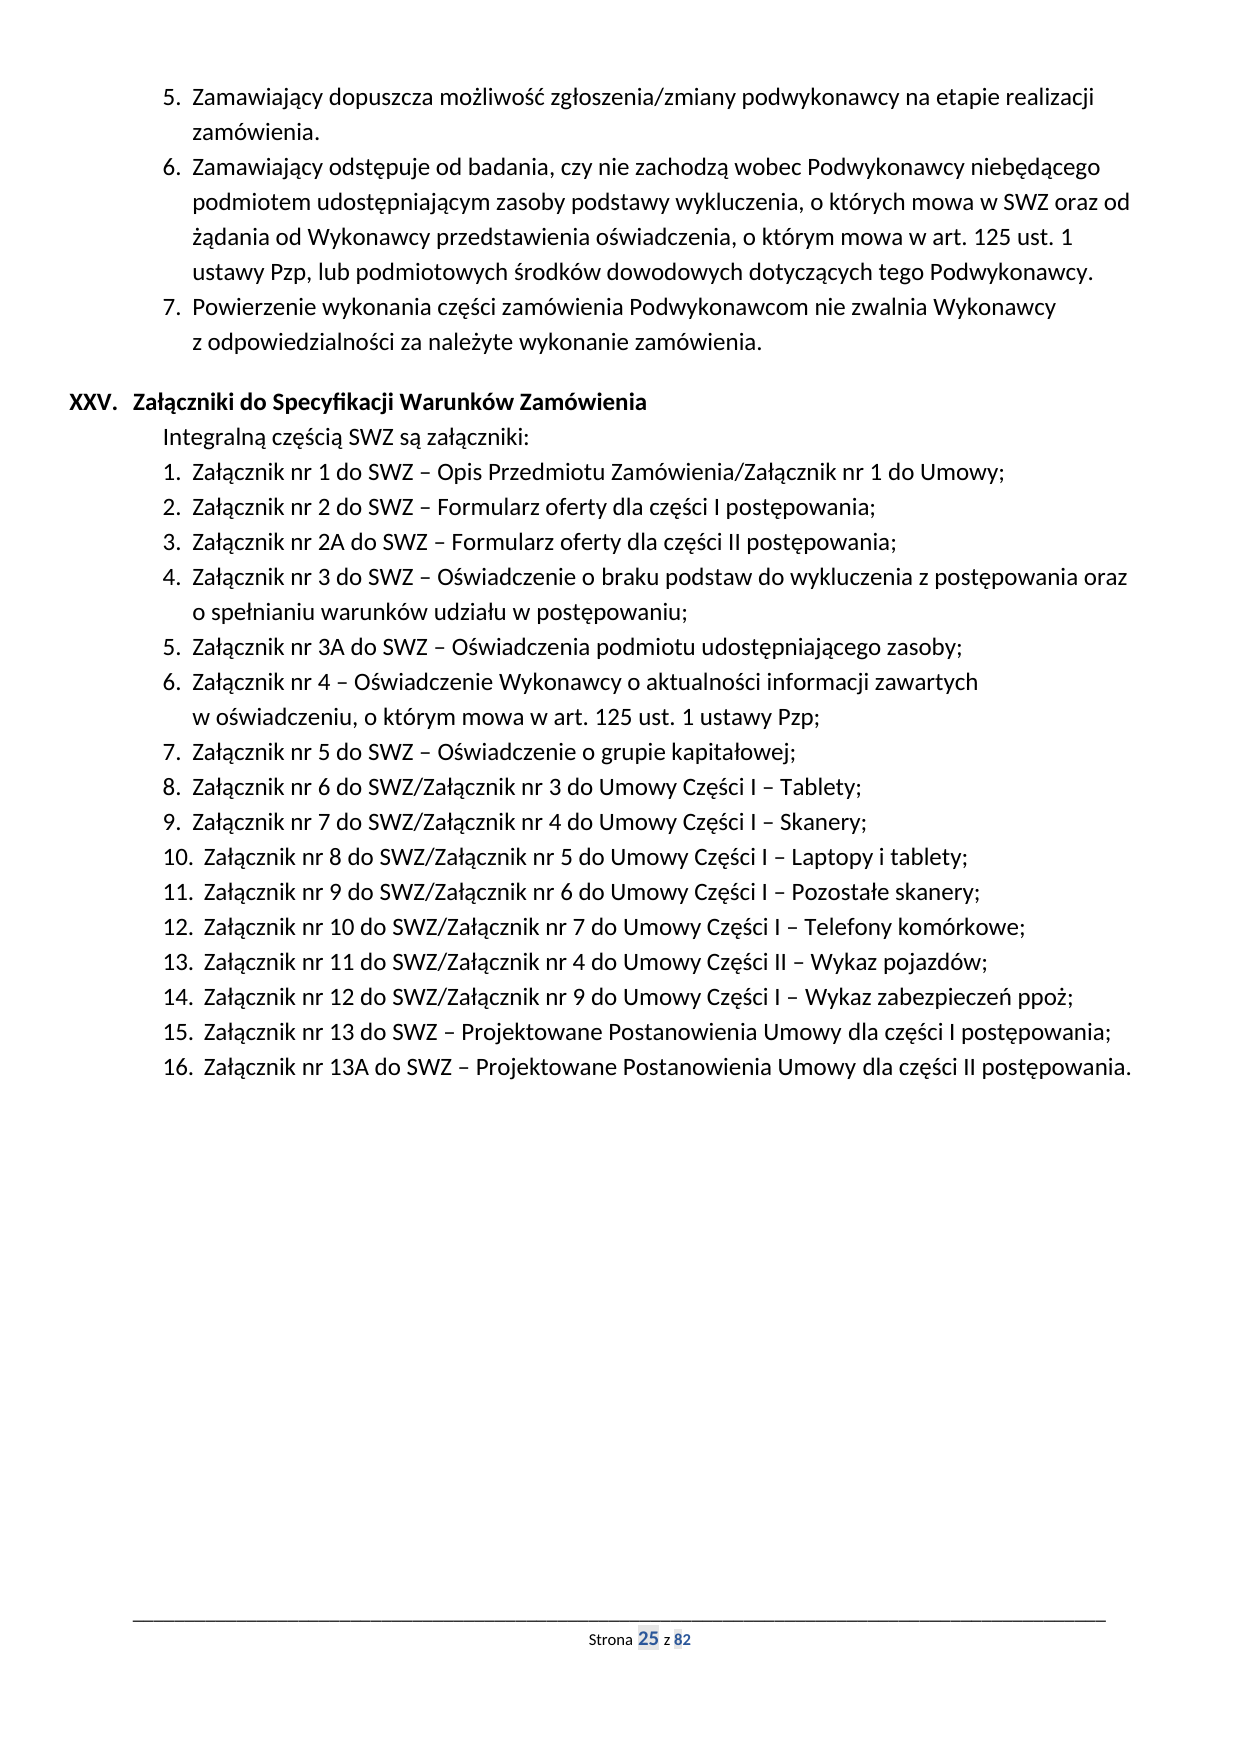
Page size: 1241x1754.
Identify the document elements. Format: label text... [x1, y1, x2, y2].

list Załącznik nr 2A do SWZ – Formularz oferty dla części II postępowania; [162, 526, 1146, 556]
list Załącznik nr 3 do SWZ – Oświadczenie o braku podstaw do wykluczenia z postępowania oraz o spełnianiu warunków udziału w postępowaniu; [162, 561, 1146, 626]
list Załącznik nr 9 do SWZ/Załącznik nr 6 do Umowy Części I – Pozostałe skanery; [162, 876, 1146, 906]
list Zamawiający odstępuje od badania, czy nie zachodzą wobec Podwykonawcy niebędącego podmiotem udostępniającym zasoby podstawy wykluczenia, o których mowa w SWZ oraz od żądania od Wykonawcy przedstawienia oświadczenia, o którym mowa w art. 125 ust. 1 ustawy Pzp, lub podmiotowych środków dowodowych dotyczących tego Podwykonawcy. [162, 151, 1146, 286]
list Załącznik nr 11 do SWZ/Załącznik nr 4 do Umowy Części II – Wykaz pojazdów; [162, 946, 1146, 976]
list Załącznik nr 13 do SWZ – Projektowane Postanowienia Umowy dla części I postępowania; [162, 1016, 1146, 1046]
list Załącznik nr 6 do SWZ/Załącznik nr 3 do Umowy Części I – Tablety; [162, 771, 1146, 801]
list Załącznik nr 4 – Oświadczenie Wykonawcy o aktualności informacji zawartych w oświadczeniu, o którym mowa w art. 125 ust. 1 ustawy Pzp; [162, 666, 1146, 731]
list Powierzenie wykonania części zamówienia Podwykonawcom nie zwalnia Wykonawcy z odpowiedzialności za należyte wykonanie zamówienia. [162, 291, 1146, 356]
list Załącznik nr 10 do SWZ/Załącznik nr 7 do Umowy Części I – Telefony komórkowe; [162, 911, 1146, 941]
list Załącznik nr 5 do SWZ – Oświadczenie o grupie kapitałowej; [162, 736, 1146, 766]
text Integralną częścią SWZ są załączniki: [163, 421, 1146, 451]
list Zamawiający dopuszcza możliwość zgłoszenia/zmiany podwykonawcy na etapie realizacji zamówienia. [162, 81, 1146, 146]
list Załącznik nr 2 do SWZ – Formularz oferty dla części I postępowania; [162, 491, 1146, 521]
list Załącznik nr 13A do SWZ – Projektowane Postanowienia Umowy dla części II postępowania. [162, 1051, 1146, 1081]
subtitle Załączniki do Specyfikacji Warunków Zamówienia [118, 386, 1146, 416]
list Załącznik nr 12 do SWZ/Załącznik nr 9 do Umowy Części I – Wykaz zabezpieczeń ppoż; [162, 981, 1146, 1011]
list Załącznik nr 7 do SWZ/Załącznik nr 4 do Umowy Części I – Skanery; [162, 806, 1146, 836]
list Załącznik nr 3A do SWZ – Oświadczenia podmiotu udostępniającego zasoby; [162, 631, 1146, 661]
list Załącznik nr 1 do SWZ – Opis Przedmiotu Zamówienia/Załącznik nr 1 do Umowy; [162, 456, 1146, 486]
list Załącznik nr 8 do SWZ/Załącznik nr 5 do Umowy Części I – Laptopy i tablety; [162, 841, 1146, 871]
